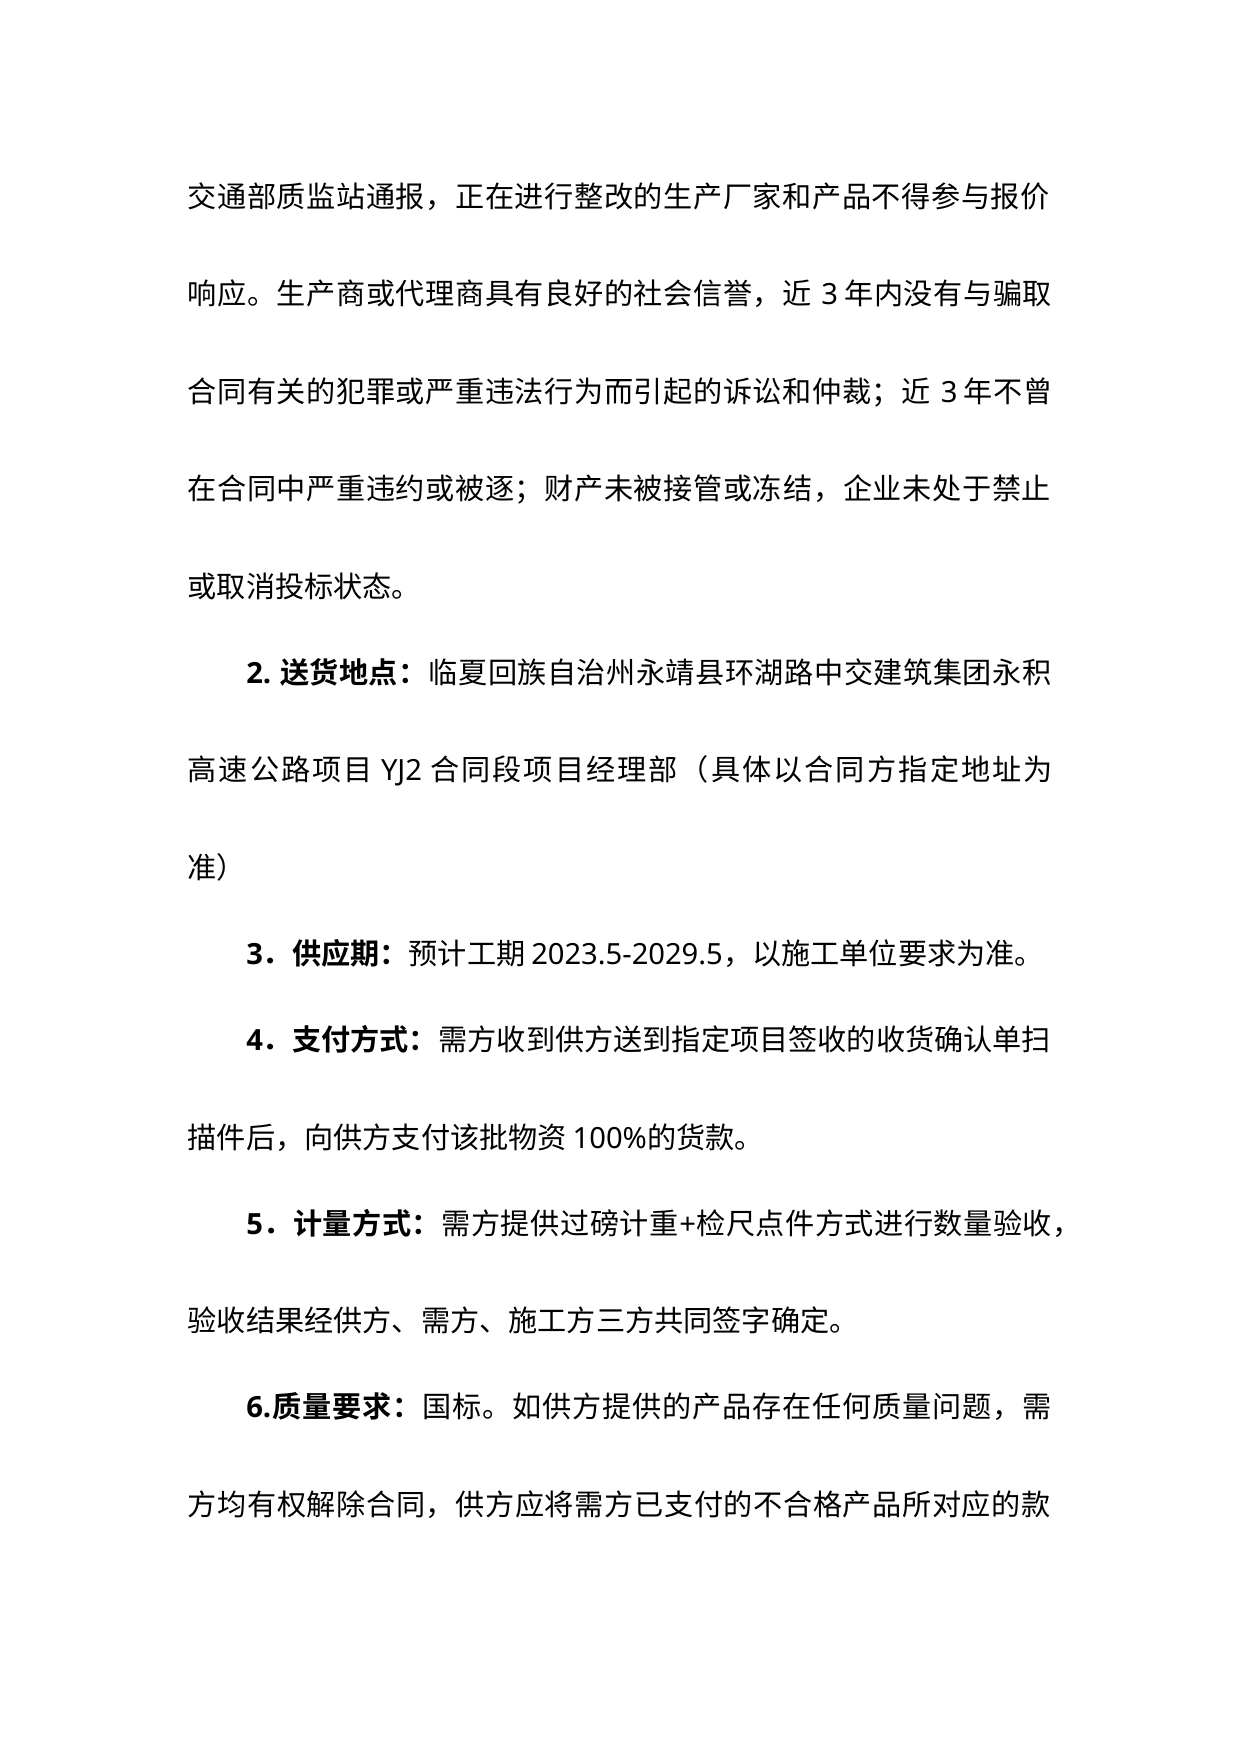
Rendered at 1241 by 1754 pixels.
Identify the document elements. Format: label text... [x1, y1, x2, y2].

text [187, 162, 1053, 617]
text 4．支付方式：需方收到供方送到指定项目签收的收货确认单扫描件后，向供方支付该批物资100%的货款。 [187, 1005, 1053, 1168]
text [187, 1373, 1053, 1535]
text 5．计量方式：需方提供过磅计重+检尺点件方式进行数量验收，验收结果经供方、需方、施工方三方共同签字确定。 [187, 1189, 1053, 1352]
text 3．供应期：预计工期2023.5-2029.5，以施工单位要求为准。 [187, 919, 1053, 984]
text 2. 送货地点：临夏回族自治州永靖县环湖路中交建筑集团永积高速公路项目YJ2合同段项目经理部（具体以合同方指定地址为准） [187, 638, 1053, 898]
